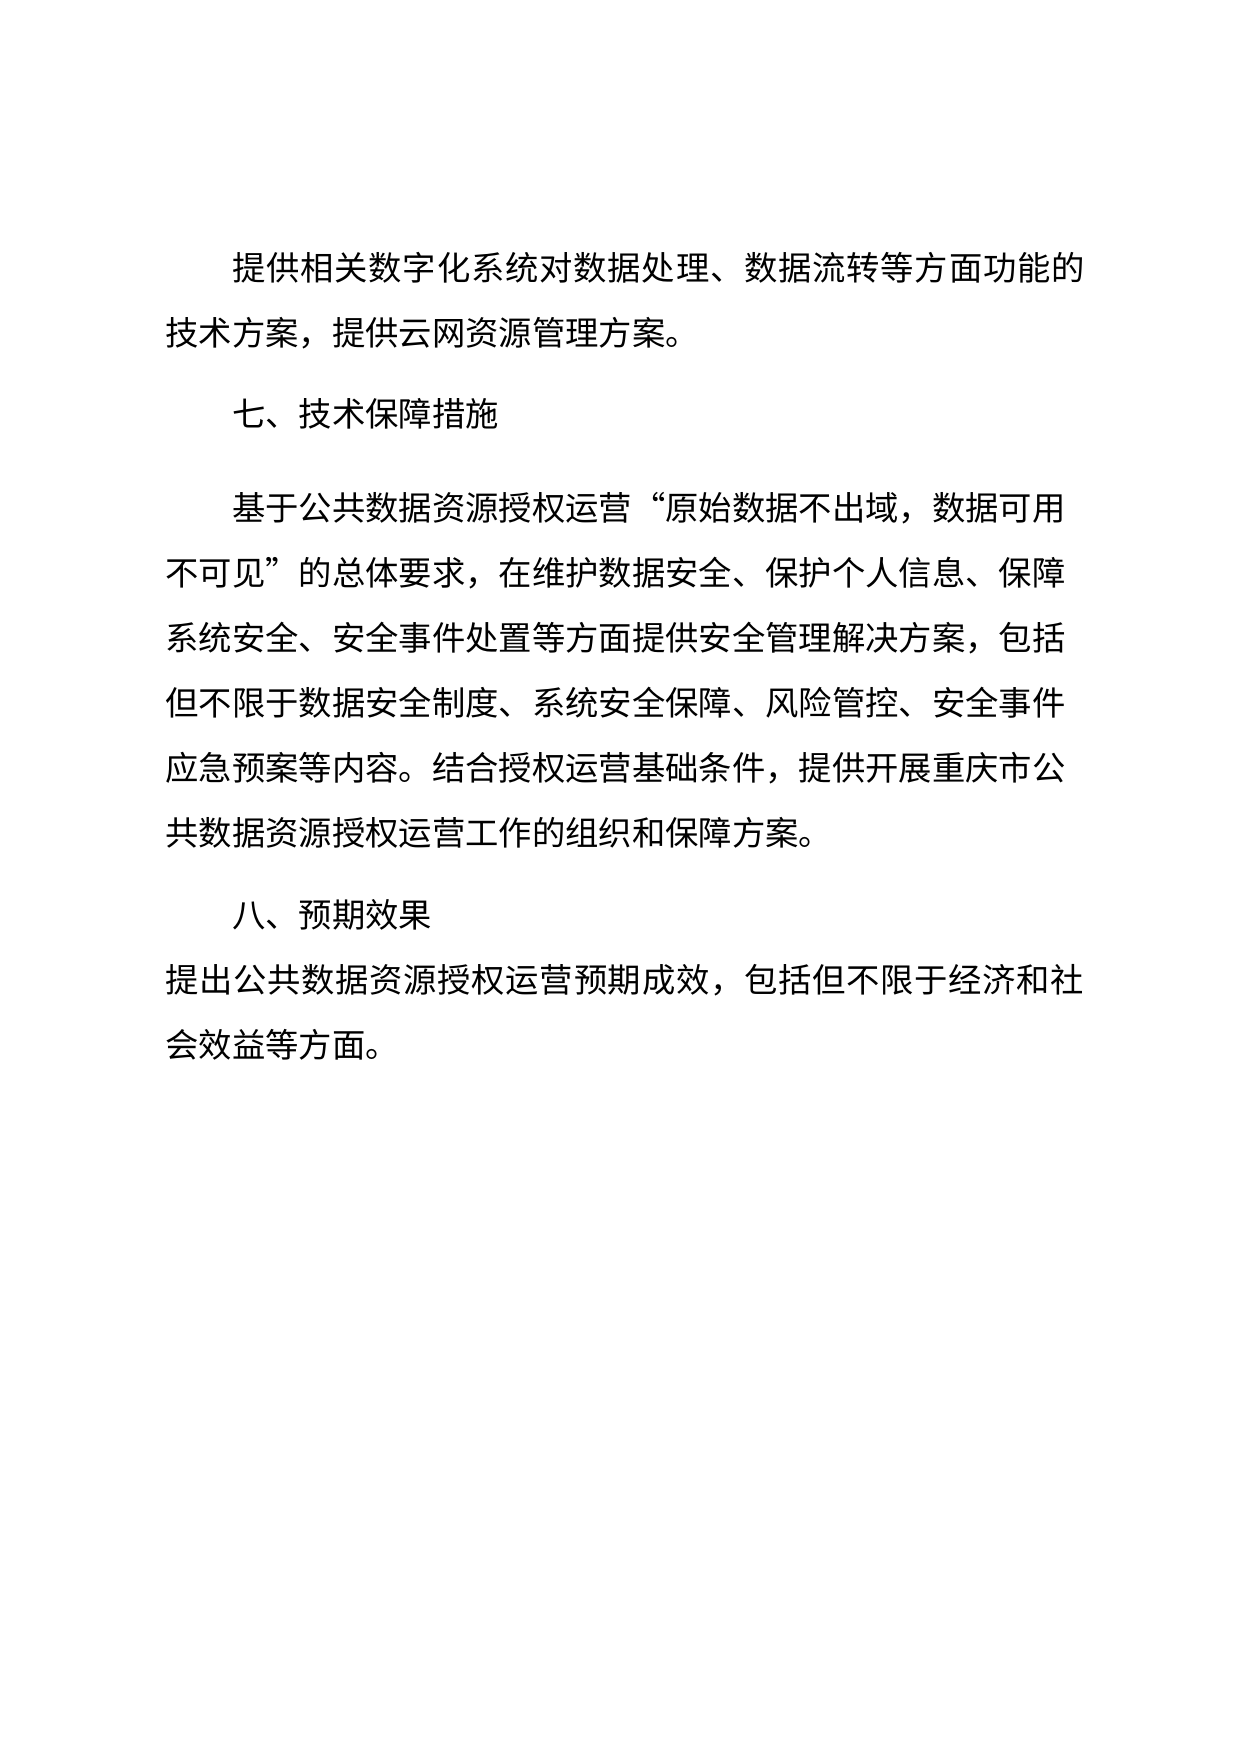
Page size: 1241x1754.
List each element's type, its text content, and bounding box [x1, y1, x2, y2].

text 提出公共数据资源授权运营预期成效，包括但不限于经济和社会效益等方面。 [165, 945, 1087, 1075]
text 基于公共数据资源授权运营“原始数据不出域，数据可用不可见”的总体要求，在维护数据安全、保护个人信息、保障系统安全、安全事件处置等方面提供安全管理解决方案，包括但不限于数据安全制度、系统安全保障、风险管控、安全事件应急预案等内容。结合授权运营基础条件，提供开展重庆市公共数据资源授权运营工作的组织和保障方案。 [165, 474, 1087, 864]
text 提供相关数字化系统对数据处理、数据流转等方面功能的技术方案，提供云网资源管理方案。 [165, 233, 1087, 363]
text 七、技术保障措施 [165, 379, 1087, 444]
text 八、预期效果 [165, 880, 1087, 945]
